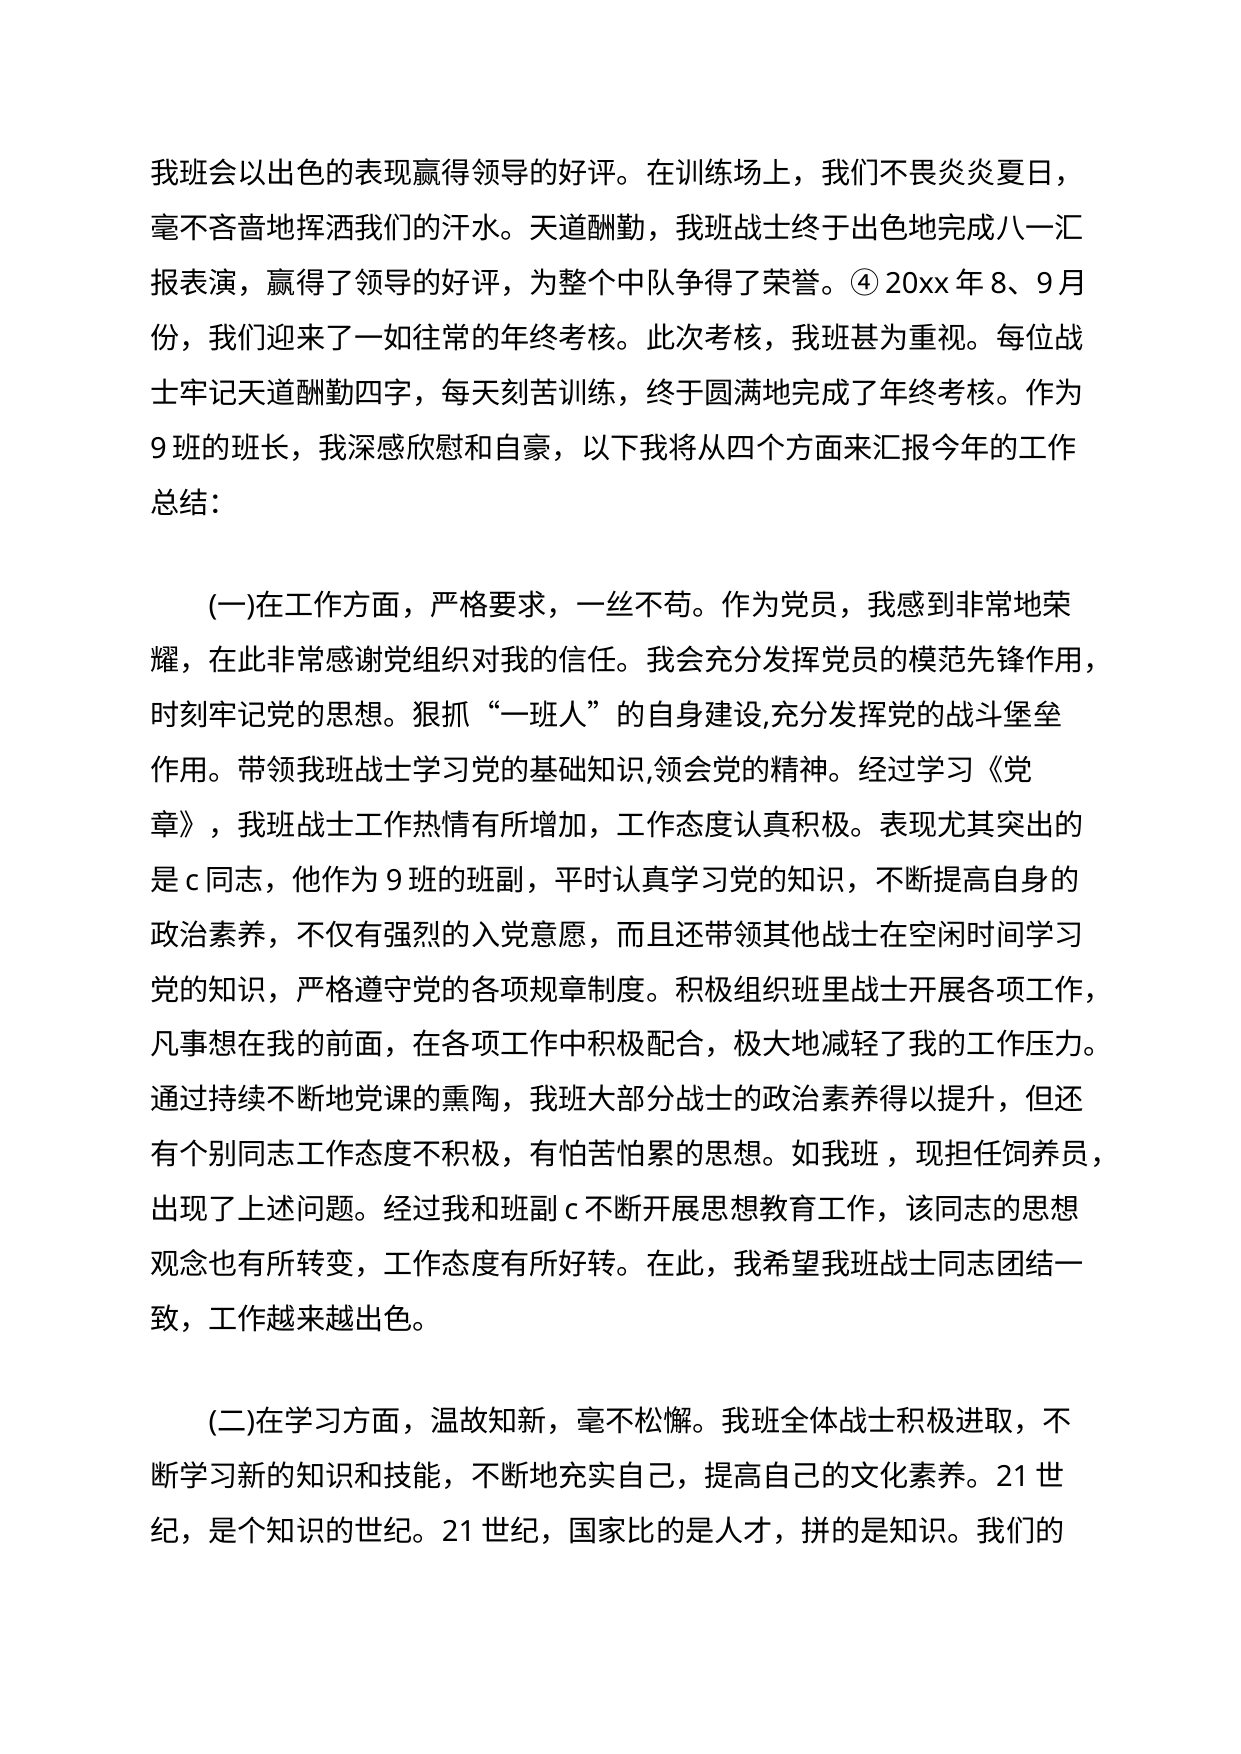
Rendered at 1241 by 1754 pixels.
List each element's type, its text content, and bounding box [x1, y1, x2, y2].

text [150, 150, 1090, 522]
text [150, 1397, 1090, 1550]
text (一)在工作方面，严格要求，一丝不苟。作为党员，我感到非常地荣耀，在此非常感谢党组织对我的信任。我会充分发挥党员的模范先锋作用，时刻牢记党的思想。狠抓“一班人”的自身建设,充分发挥党的战斗堡垒作用。带领我班战士学习党的基础知识,领会党的精神。经过学习《党章》，我班战士工作热情有所增加，工作态度认真积极。表现尤其突出的是c同志，他作为9班的班副，平时认真学习党的知识，不断提高自身的政治素养，不仅有强烈的入党意愿，而且还带领其他战士在空闲时间学习党的知识，严格遵守党的各项规章制度。积极组织班里战士开展各项工作，凡事想在我的前面，在各项工作中积极配合，极大地减轻了我的工作压力。通过持续不断地党课的熏陶，我班大部分战士的政治素养得以提升，但还有个别同志工作态度不积极，有怕苦怕累的思想。如我班 ，现担任饲养员，出现了上述问题。经过我和班副c不断开展思想教育工作，该同志的思想观念也有所转变，工作态度有所好转。在此，我希望我班战士同志团结一致，工作越来越出色。 [150, 581, 1090, 1338]
